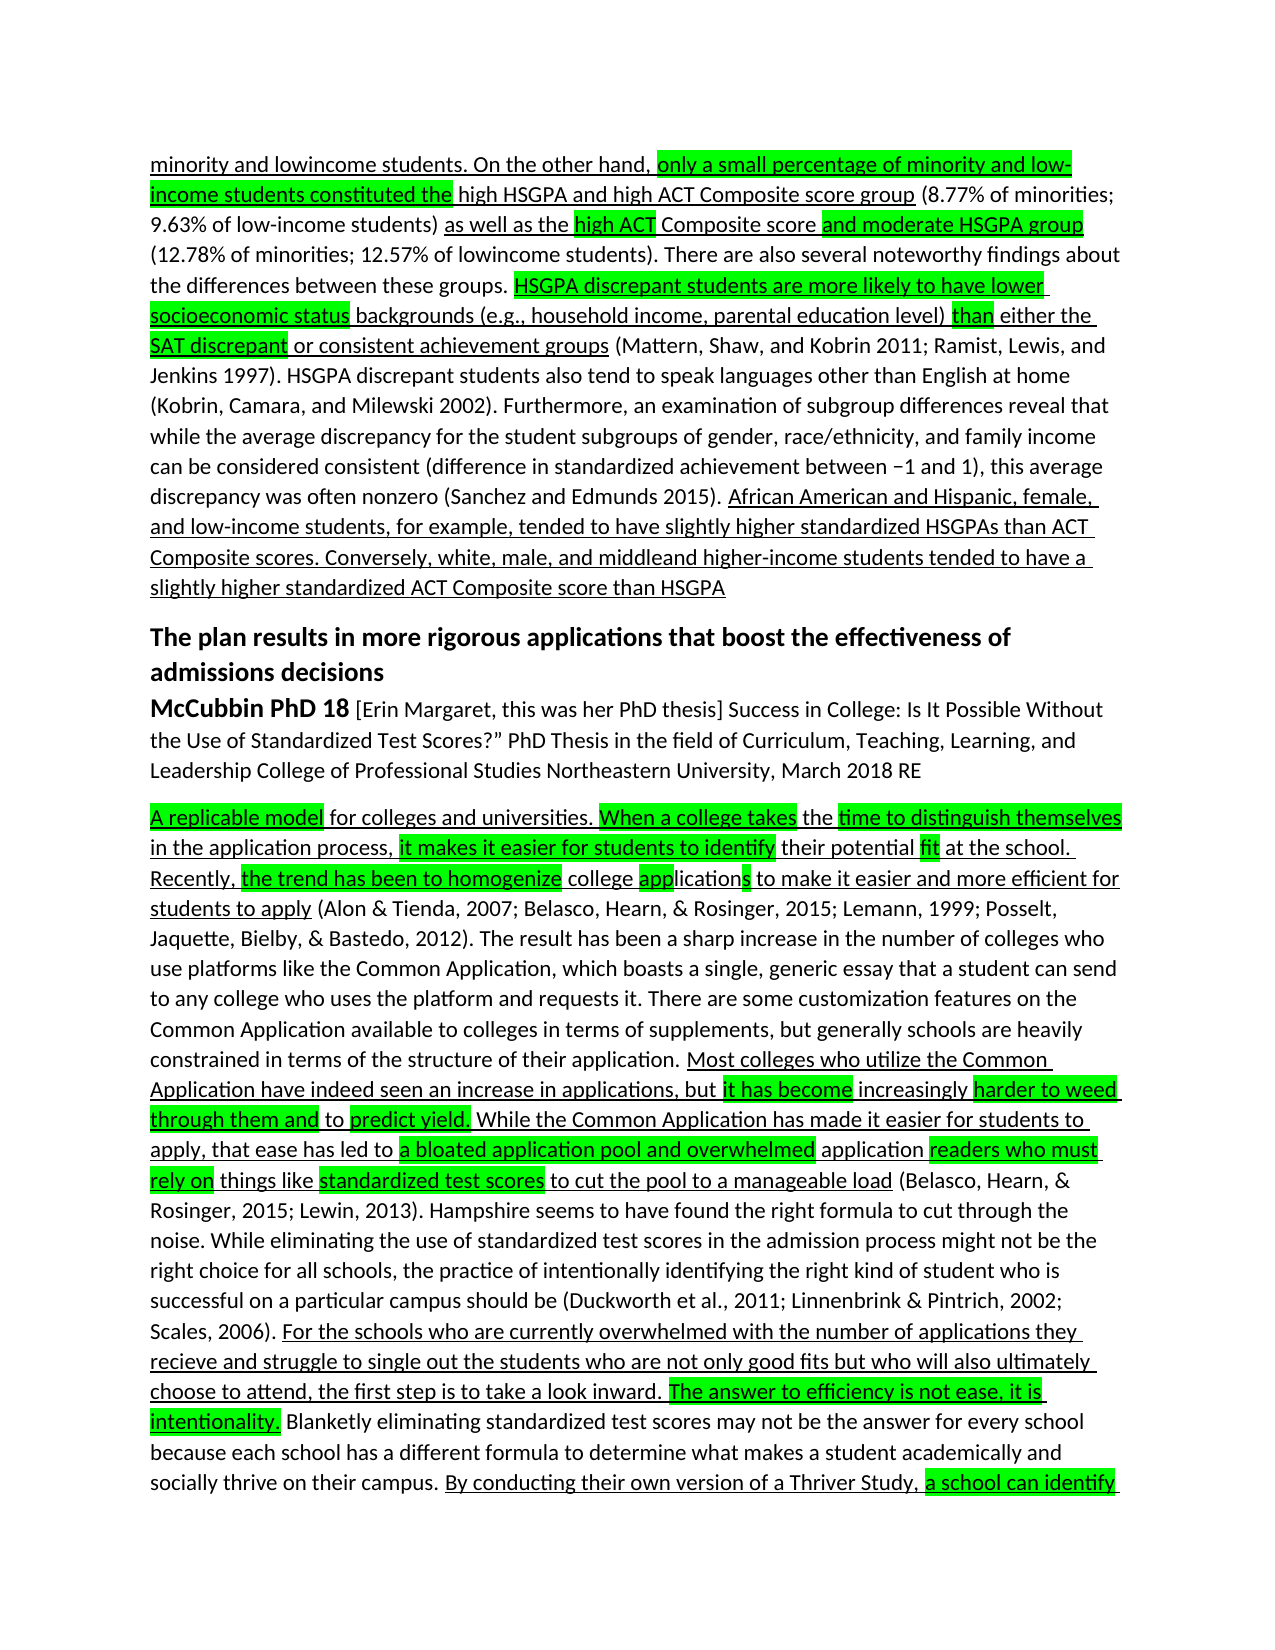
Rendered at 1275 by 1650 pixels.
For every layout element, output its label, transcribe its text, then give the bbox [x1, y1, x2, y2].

subtitle The plan results in more rigorous applications that boost the effectiveness of admissions decisions [150, 620, 1125, 688]
text McCubbin PhD 18 [Erin Margaret, this was her PhD thesis] Success in College: Is It Possible Without the Use of Standardized Test Scores?” PhD Thesis in the field of Curriculum, Teaching, Learning, and Leadership College of Professional Studies Northeastern University, March 2018 RE [150, 691, 1125, 784]
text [150, 803, 1125, 1496]
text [150, 150, 1125, 601]
